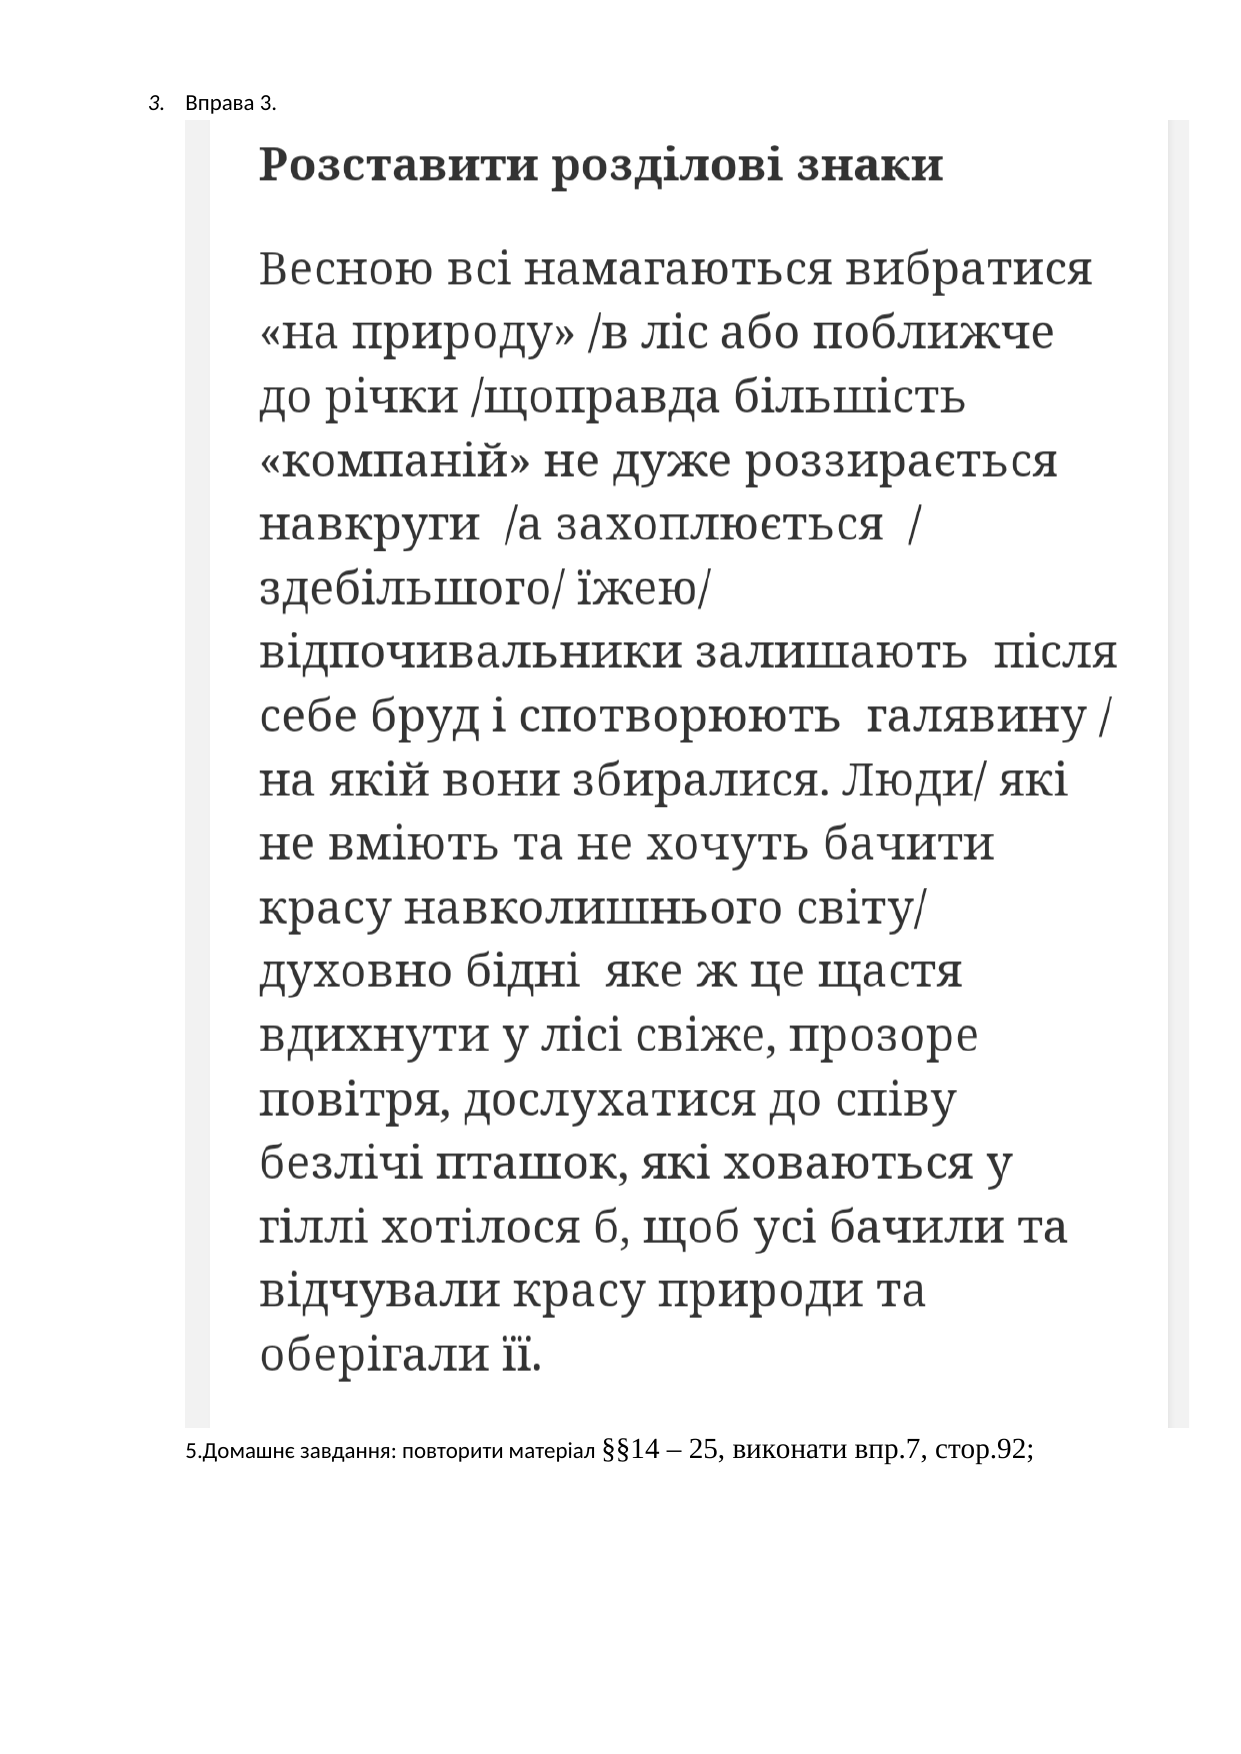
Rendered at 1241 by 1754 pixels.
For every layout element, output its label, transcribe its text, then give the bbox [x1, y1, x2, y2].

list 5.Домашнє завдання: повторити матеріал §§14 – 25, виконати впр.7, стор.92; [185, 1431, 1152, 1465]
picture [185, 120, 1190, 1428]
